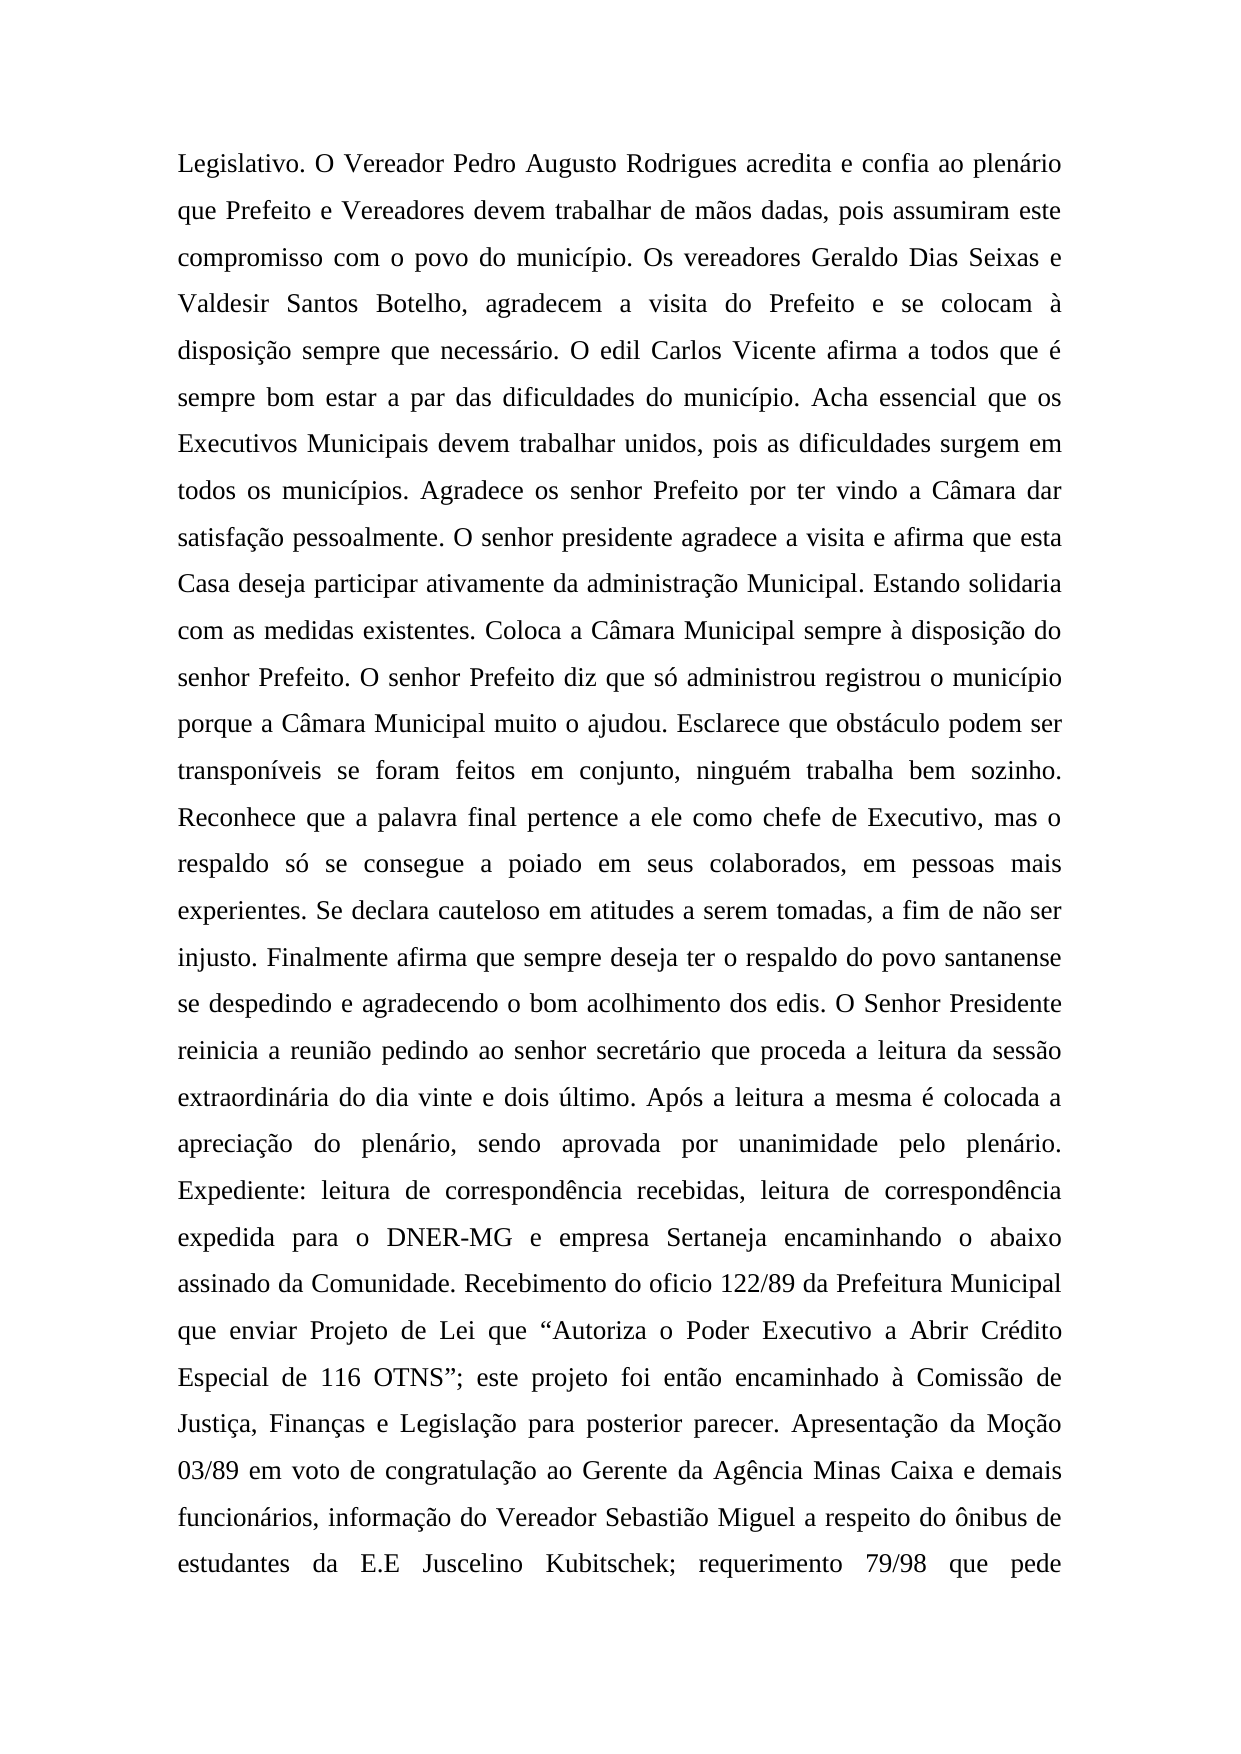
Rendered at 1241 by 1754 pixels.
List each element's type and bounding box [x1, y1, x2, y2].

text [177, 148, 1063, 1579]
